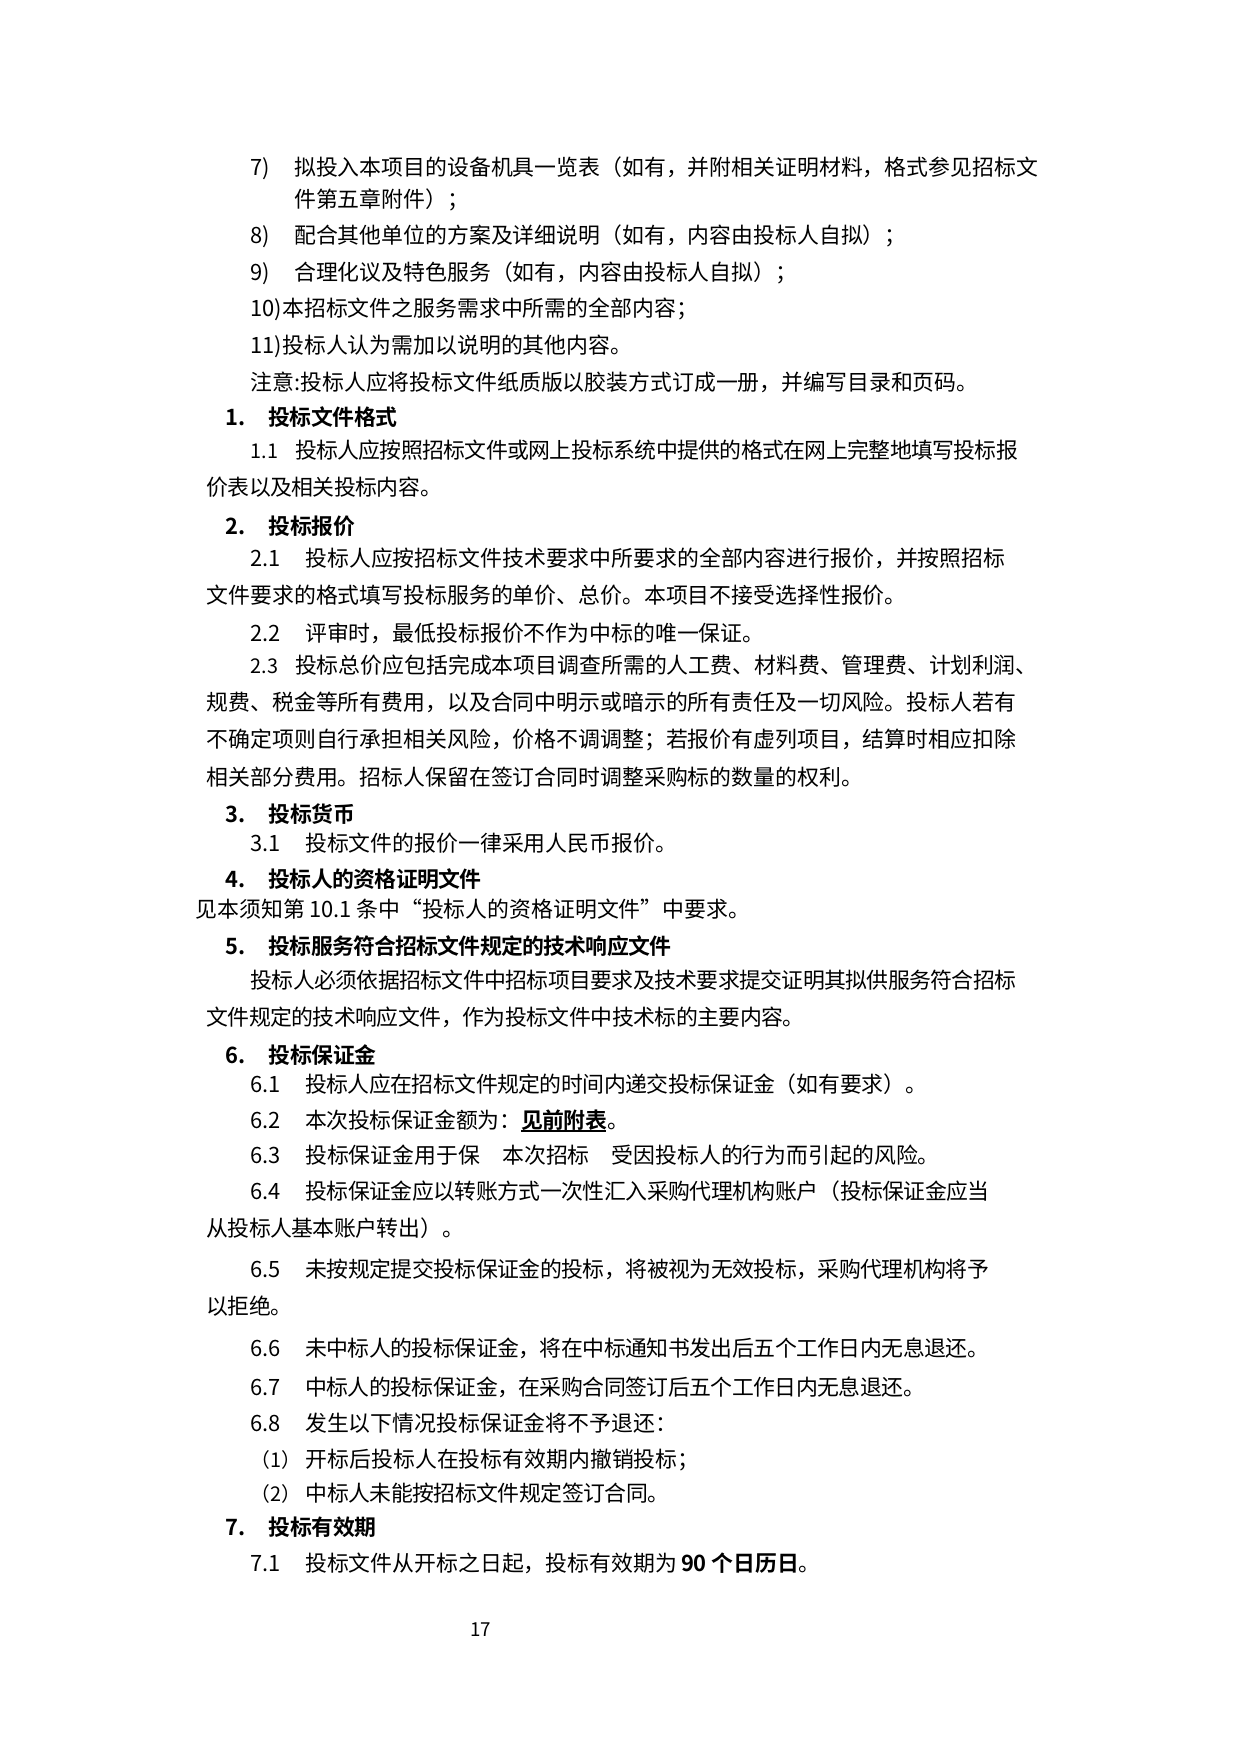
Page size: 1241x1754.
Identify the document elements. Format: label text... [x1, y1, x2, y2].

list 投标文件的报价一律采用人民币报价。 [250, 830, 1053, 857]
list 中标人的投标保证金，在采购合同签订后五个工作日内无息退还。 [250, 1369, 1053, 1401]
list 投标人应在招标文件规定的时间内递交投标保证金（如有要求）。 [250, 1071, 1053, 1097]
list 投标保证金用于保 本次招标 受因投标人的行为而引起的风险。 [250, 1138, 1053, 1169]
list 投标文件格式 [225, 396, 1053, 433]
list 未中标人的投标保证金，将在中标通知书发出后五个工作日内无息退还。 [250, 1331, 1053, 1363]
list 中标人未能按招标文件规定签订合同。 [250, 1480, 1053, 1507]
list 评审时，最低投标报价不作为中标的唯一保证。 [250, 616, 1053, 648]
subtitle 投标人的资格证明文件 [225, 857, 1053, 896]
list 配合其他单位的方案及详细说明（如有，内容由投标人自拟）； [250, 218, 1053, 249]
subtitle 投标货币 [225, 797, 1053, 829]
list 投标人应按招标文件技术要求中所要求的全部内容进行报价，并按照招标文件要求的格式填写投标服务的单价、总价。本项目不接受选择性报价。 [206, 541, 1022, 610]
subtitle 投标有效期 [225, 1507, 1053, 1542]
text 见本须知第10.1条中“投标人的资格证明文件”中要求。 [196, 896, 1053, 923]
subtitle 投标保证金 [225, 1037, 1053, 1071]
text 投标人必须依据招标文件中招标项目要求及技术要求提交证明其拟供服务符合招标文件规定的技术响应文件，作为投标文件中技术标的主要内容。 [206, 963, 1033, 1031]
list 10)本招标文件之服务需求中所需的全部内容； [250, 291, 1053, 323]
subtitle 投标报价 [225, 507, 1053, 541]
list 未按规定提交投标保证金的投标，将被视为无效投标，采购代理机构将予以拒绝。 [206, 1252, 1000, 1321]
list 11)投标人认为需加以说明的其他内容。 [250, 328, 1053, 359]
list 拟投入本项目的设备机具一览表（如有，并附相关证明材料，格式参见招标文件第五章附件）； [250, 150, 1053, 213]
list 投标保证金应以转账方式一次性汇入采购代理机构账户（投标保证金应当从投标人基本账户转出）。 [206, 1174, 1000, 1243]
list 投标总价应包括完成本项目调查所需的人工费、材料费、管理费、计划利润、规费、税金等所有费用，以及合同中明示或暗示的所有责任及一切风险。投标人若有不确定项则自行承担相关风险，价格不调调整；若报价有虚列项目，结算时相应扣除相关部分费用。招标人保留在签订合同时调整采购标的数量的权利。 [206, 648, 1033, 791]
list 开标后投标人在投标有效期内撤销投标； [250, 1442, 1053, 1474]
list 合理化议及特色服务（如有，内容由投标人自拟）； [250, 254, 1053, 286]
list 本次投标保证金额为：见前附表。 [250, 1097, 1053, 1137]
list 投标人应按照招标文件或网上投标系统中提供的格式在网上完整地填写投标报价表以及相关投标内容。 [206, 433, 1033, 502]
subtitle 投标服务符合招标文件规定的技术响应文件 [225, 923, 1053, 963]
list 投标文件从开标之日起，投标有效期为90个日历日。 [250, 1542, 1053, 1579]
list 发生以下情况投标保证金将不予退还： [250, 1406, 1053, 1437]
list 注意:投标人应将投标文件纸质版以胶装方式订成一册，并编写目录和页码。 [250, 364, 1053, 396]
